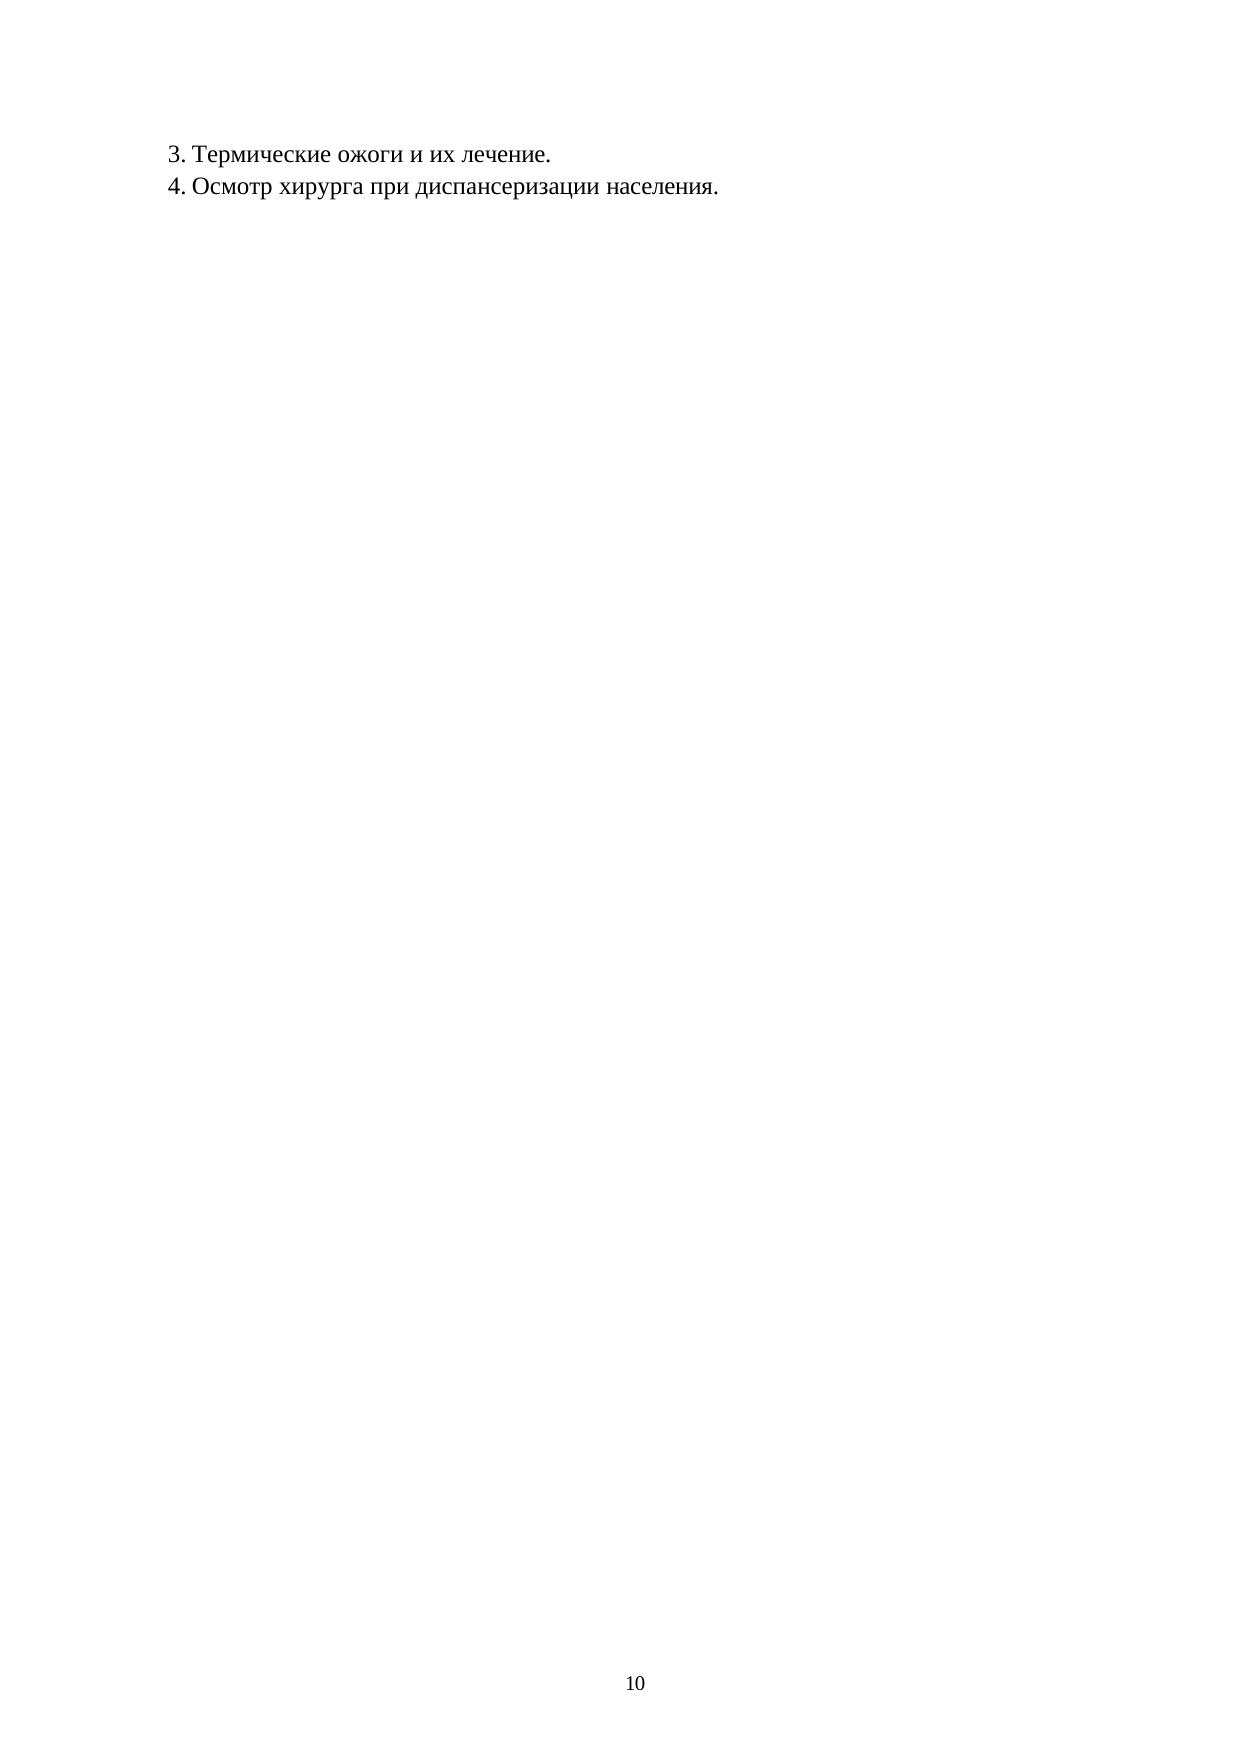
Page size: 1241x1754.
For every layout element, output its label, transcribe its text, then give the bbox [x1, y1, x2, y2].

list Термические ожоги и их лечение. [168, 139, 1196, 168]
list Осмотр хирурга при диспансеризации населения. [168, 171, 1196, 199]
